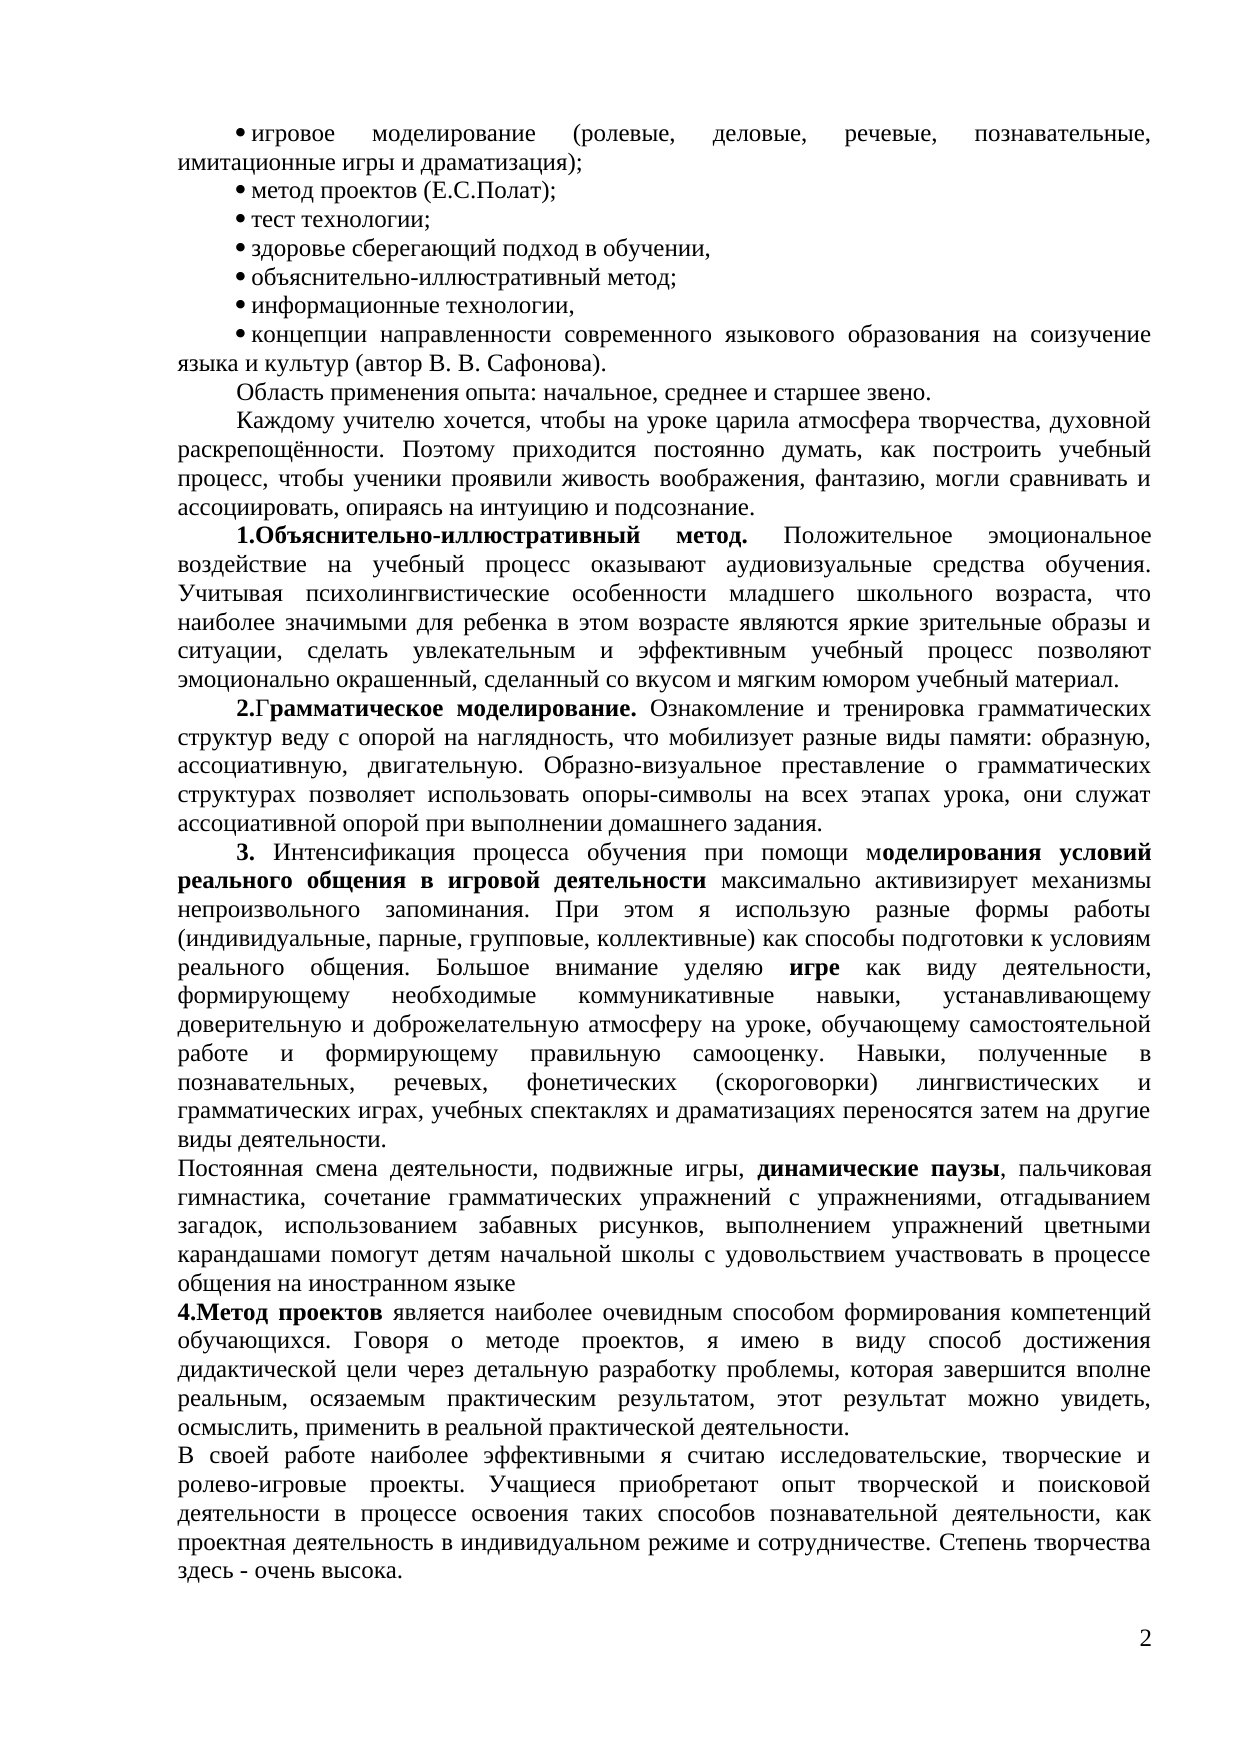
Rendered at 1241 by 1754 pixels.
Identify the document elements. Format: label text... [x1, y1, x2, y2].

text Область применения опыта: начальное, среднее и старшее звено. [177, 377, 1152, 406]
list объяснительно-иллюстративный метод; [177, 262, 1152, 291]
text Каждому учителю хочется, чтобы на уроке царила атмосфера творчества, духовной раскрепощённости. Поэтому приходится постоянно думать, как построить учебный процесс, чтобы ученики проявили живость воображения, фантазию, могли сравнивать и ассоциировать, опираясь на интуицию и подсознание. [177, 406, 1152, 521]
list здоровье сберегающий подход в обучении, [177, 233, 1152, 262]
text Постоянная смена деятельности, подвижные игры, динамические паузы, пальчиковая гимнастика, сочетание грамматических упражнений с упражнениями, отгадыванием загадок, использованием забавных рисунков, выполнением упражнений цветными карандашами помогут детям начальной школы с удовольствием участвовать в процессе общения на иностранном языке [177, 1153, 1152, 1297]
text В своей работе наиболее эффективными я считаю исследовательские, творческие и ролево-игровые проекты. Учащиеся приобретают опыт творческой и поисковой деятельности в процессе освоения таких способов познавательной деятельности, как проектная деятельность в индивидуальном режиме и сотрудничестве. Степень творчества здесь - очень высока. [177, 1441, 1152, 1584]
list информационные технологии, [177, 291, 1152, 319]
list метод проектов (Е.С.Полат); [177, 176, 1152, 204]
text 4.Метод проектов является наиболее очевидным способом формирования компетенций обучающихся. Говоря о методе проектов, я имею в виду способ достижения дидактической цели через детальную разработку проблемы, которая завершится вполне реальным, осязаемым практическим результатом, этот результат можно увидеть, осмыслить, применить в реальной практической деятельности. [177, 1297, 1152, 1441]
list концепции направленности современного языкового образования на соизучение языка и культур (автор В. В. Сафонова). [177, 319, 1152, 377]
text 2.Грамматическое моделирование. Ознакомление и тренировка грамматических структур веду с опорой на наглядность, что мобилизует разные виды памяти: образную, ассоциативную, двигательную. Образно-визуальное преставление о грамматических структурах позволяет использовать опоры-символы на всех этапах урока, они служат ассоциативной опорой при выполнении домашнего задания. [177, 693, 1152, 837]
text 1.Объяснительно-иллюстративный метод. Положительное эмоциональное воздействие на учебный процесс оказывают аудиовизуальные средства обучения. Учитывая психолингвистические особенности младшего школьного возраста, что наиболее значимыми для ребенка в этом возрасте являются яркие зрительные образы и ситуации, сделать увлекательным и эффективным учебный процесс позволяют эмоционально окрашенный, сделанный со вкусом и мягким юмором учебный материал. [177, 521, 1152, 693]
list игровое моделирование (ролевые, деловые, речевые, познавательные, имитационные игры и драматизация); [177, 118, 1152, 176]
text 3. Интенсификация процесса обучения при помощи моделирования условий реального общения в игровой деятельности максимально активизирует механизмы непроизвольного запоминания. При этом я использую разные формы работы (индивидуальные, парные, групповые, коллективные) как способы подготовки к условиям реального общения. Большое внимание уделяю игре как виду деятельности, формирующему необходимые коммуникативные навыки, устанавливающему доверительную и доброжелательную атмосферу на уроке, обучающему самостоятельной работе и формирующему правильную самооценку. Навыки, полученные в познавательных, речевых, фонетических (скороговорки) лингвистических и грамматических играх, учебных спектаклях и драматизациях переносятся затем на другие виды деятельности. [177, 837, 1152, 1153]
list тест технологии; [177, 204, 1152, 233]
